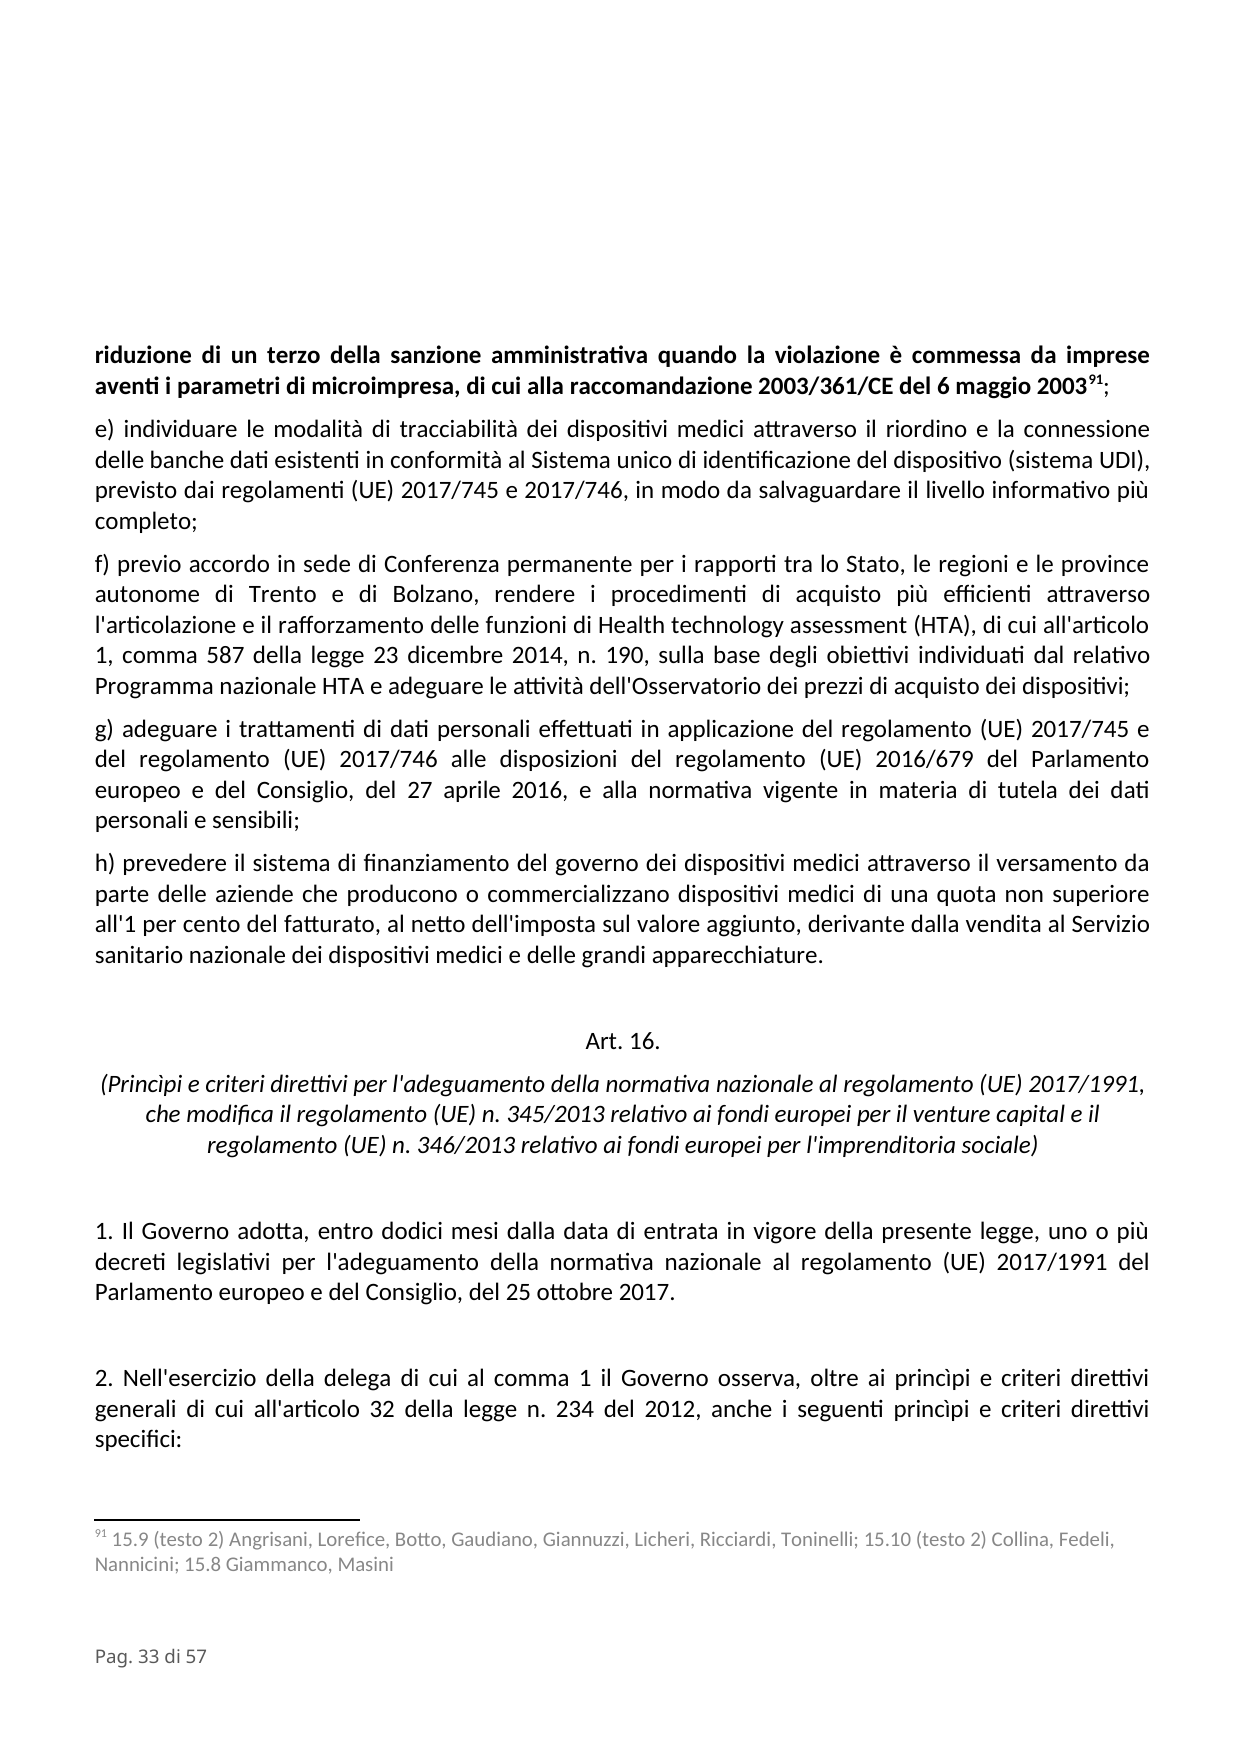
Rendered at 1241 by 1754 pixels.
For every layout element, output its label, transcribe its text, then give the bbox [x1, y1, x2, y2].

text 1. Il Governo adotta, entro dodici mesi dalla data di entrata in vigore della presente legge, uno o più decreti legislativi per l'adeguamento della normativa nazionale al regolamento (UE) 2017/1991 del Parlamento europeo e del Consiglio, del 25 ottobre 2017. [94, 1215, 1152, 1307]
text (Princìpi e criteri direttivi per l'adeguamento della normativa nazionale al regolamento (UE) 2017/1991, che modifica il regolamento (UE) n. 345/2013 relativo ai fondi europei per il venture capital e il regolamento (UE) n. 346/2013 relativo ai fondi europei per l'imprenditoria sociale) [94, 1068, 1152, 1160]
text 2. Nell'esercizio della delega di cui al comma 1 il Governo osserva, oltre ai princìpi e criteri direttivi generali di cui all'articolo 32 della legge n. 234 del 2012, anche i seguenti princìpi e criteri direttivi specifici: [94, 1362, 1152, 1454]
text f) previo accordo in sede di Conferenza permanente per i rapporti tra lo Stato, le regioni e le province autonome di Trento e di Bolzano, rendere i procedimenti di acquisto più efficienti attraverso l'articolazione e il rafforzamento delle funzioni di Health technology assessment (HTA), di cui all'articolo 1, comma 587 della legge 23 dicembre 2014, n. 190, sulla base degli obiettivi individuati dal relativo Programma nazionale HTA e adeguare le attività dell'Osservatorio dei prezzi di acquisto dei dispositivi; [94, 548, 1152, 700]
text g) adeguare i trattamenti di dati personali effettuati in applicazione del regolamento (UE) 2017/745 e del regolamento (UE) 2017/746 alle disposizioni del regolamento (UE) 2016/679 del Parlamento europeo e del Consiglio, del 27 aprile 2016, e alla normativa vigente in materia di tutela dei dati personali e sensibili; [94, 713, 1152, 835]
text h) prevedere il sistema di finanziamento del governo dei dispositivi medici attraverso il versamento da parte delle aziende che producono o commercializzano dispositivi medici di una quota non superiore all'1 per cento del fatturato, al netto dell'imposta sul valore aggiunto, derivante dalla vendita al Servizio sanitario nazionale dei dispositivi medici e delle grandi apparecchiature. [94, 847, 1152, 969]
text e) individuare le modalità di tracciabilità dei dispositivi medici attraverso il riordino e la connessione delle banche dati esistenti in conformità al Sistema unico di identificazione del dispositivo (sistema UDI), previsto dai regolamenti (UE) 2017/745 e 2017/746, in modo da salvaguardare il livello informativo più completo; [94, 413, 1152, 535]
text Art. 16. [94, 1025, 1152, 1056]
